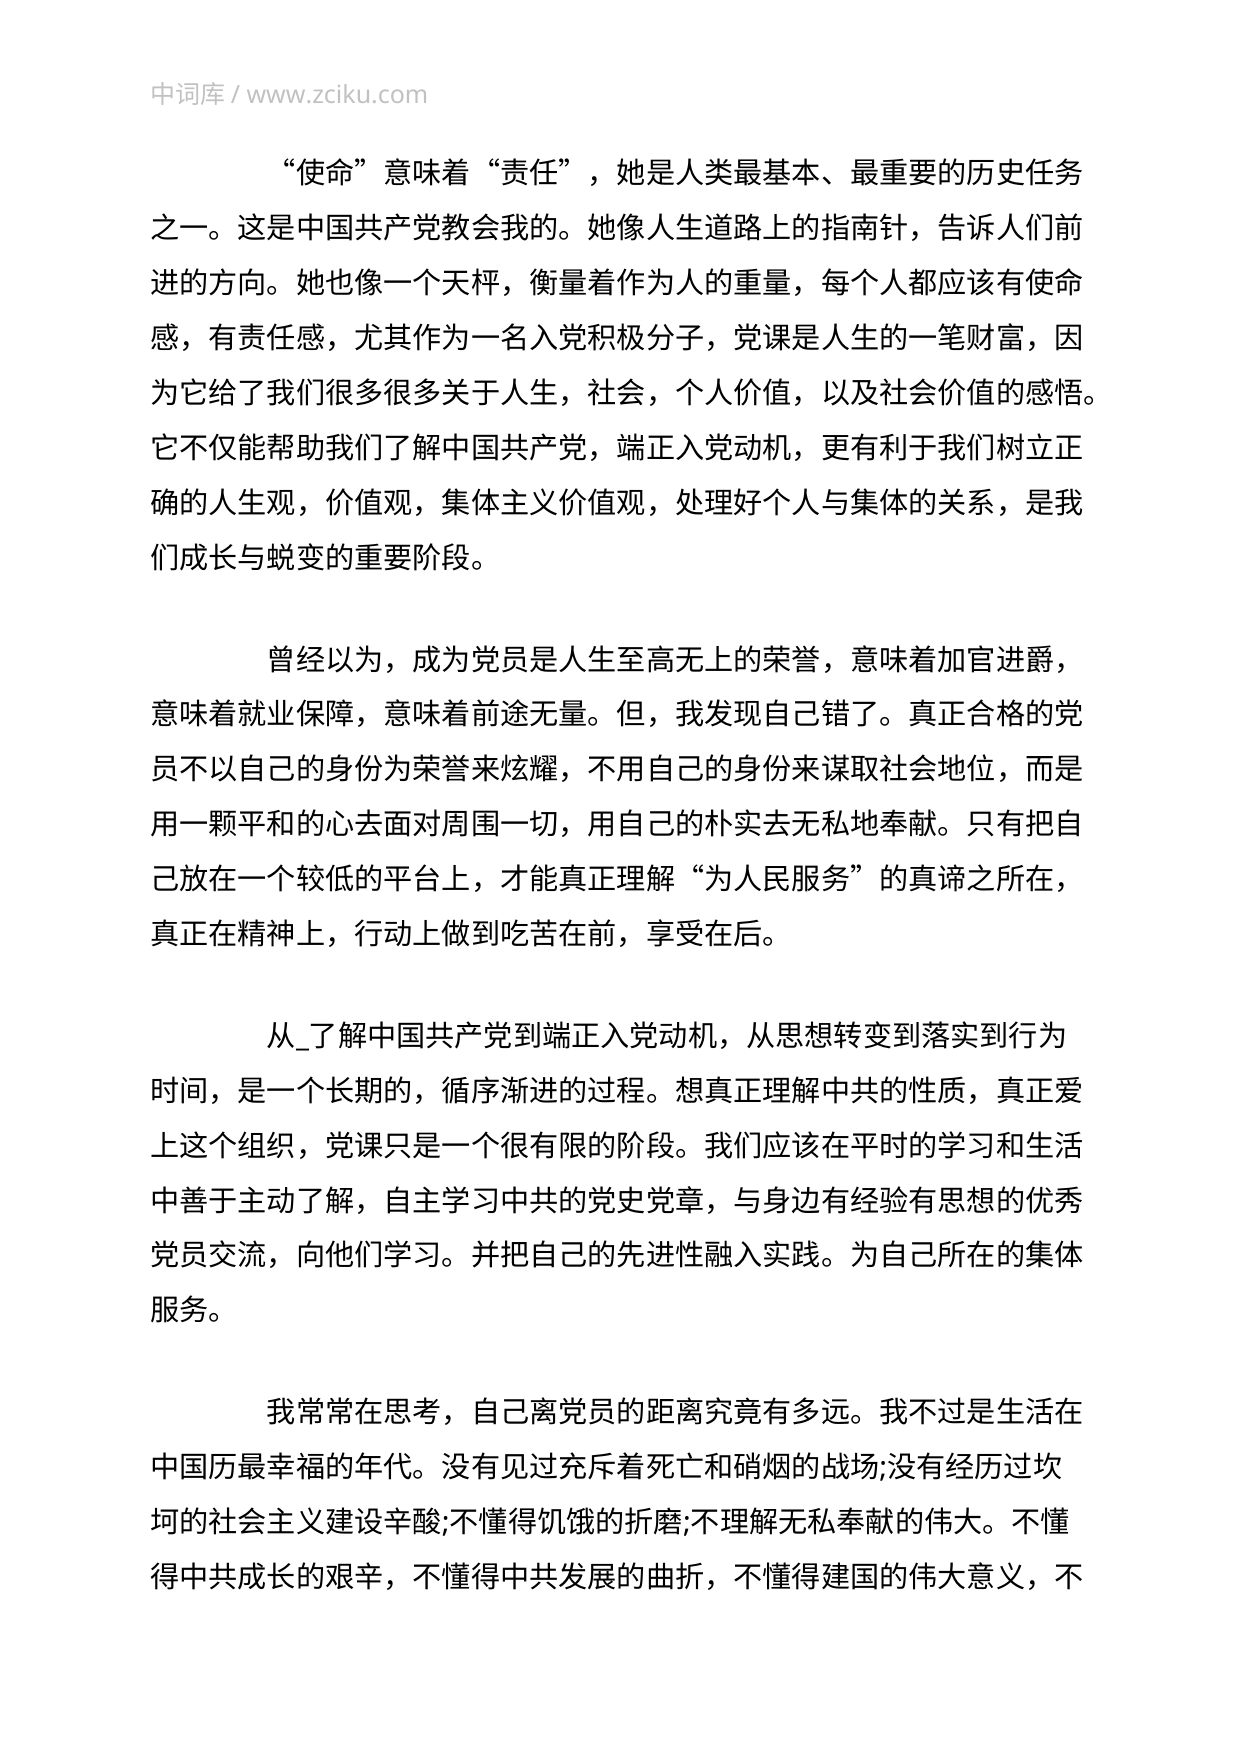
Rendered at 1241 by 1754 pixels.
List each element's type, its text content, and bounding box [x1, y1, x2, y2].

text 从_了解中国共产党到端正入党动机，从思想转变到落实到行为时间，是一个长期的，循序渐进的过程。想真正理解中共的性质，真正爱上这个组织，党课只是一个很有限的阶段。我们应该在平时的学习和生活中善于主动了解，自主学习中共的党史党章，与身边有经验有思想的优秀党员交流，向他们学习。并把自己的先进性融入实践。为自己所在的集体服务。 [150, 1012, 1090, 1329]
text 曾经以为，成为党员是人生至高无上的荣誉，意味着加官进爵，意味着就业保障，意味着前途无量。但，我发现自己错了。真正合格的党员不以自己的身份为荣誉来炫耀，不用自己的身份来谋取社会地位，而是用一颗平和的心去面对周围一切，用自己的朴实去无私地奉献。只有把自己放在一个较低的平台上，才能真正理解“为人民服务”的真谛之所在，真正在精神上，行动上做到吃苦在前，享受在后。 [150, 636, 1090, 953]
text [150, 1389, 1090, 1596]
text “使命”意味着“责任”，她是人类最基本、最重要的历史任务之一。这是中国共产党教会我的。她像人生道路上的指南针，告诉人们前进的方向。她也像一个天枰，衡量着作为人的重量，每个人都应该有使命感，有责任感，尤其作为一名入党积极分子，党课是人生的一笔财富，因为它给了我们很多很多关于人生，社会，个人价值，以及社会价值的感悟。它不仅能帮助我们了解中国共产党，端正入党动机，更有利于我们树立正确的人生观，价值观，集体主义价值观，处理好个人与集体的关系，是我们成长与蜕变的重要阶段。 [150, 150, 1090, 577]
